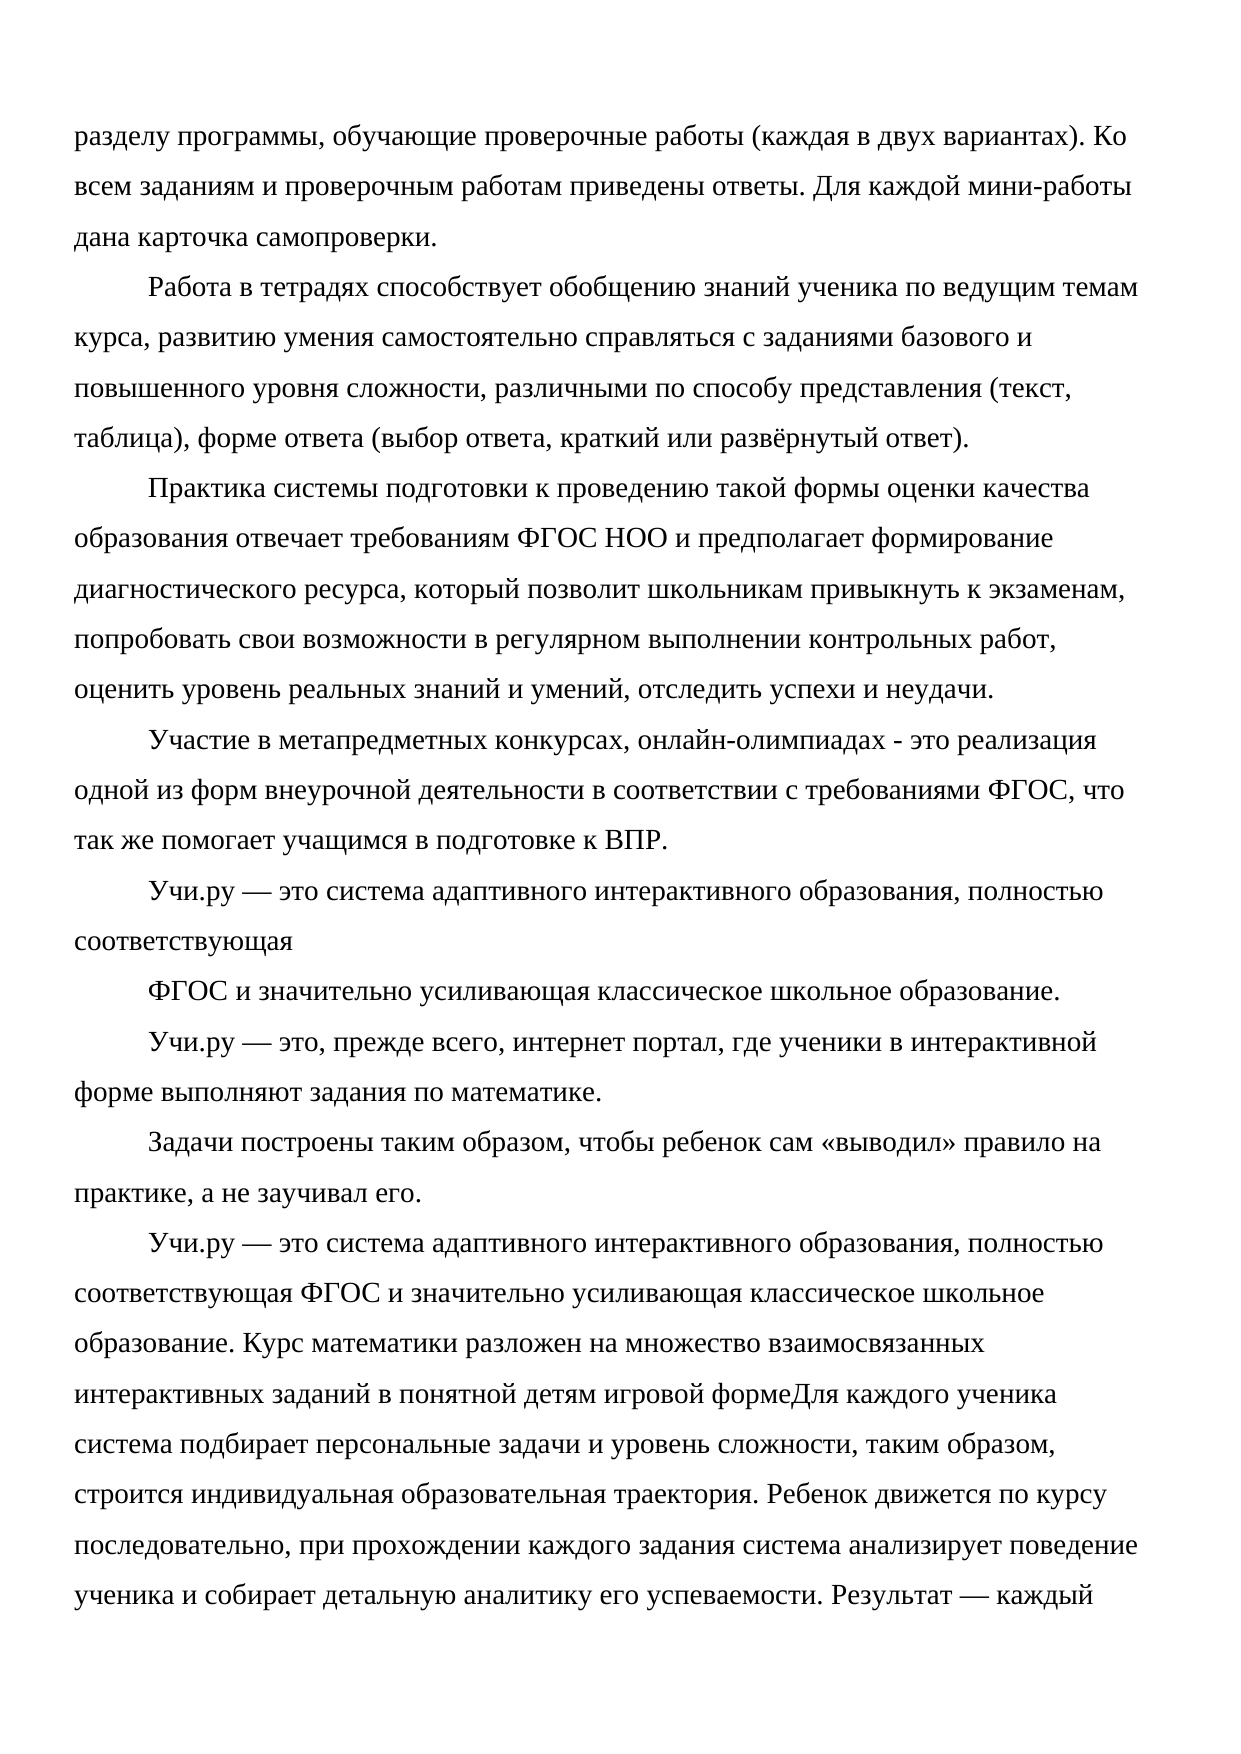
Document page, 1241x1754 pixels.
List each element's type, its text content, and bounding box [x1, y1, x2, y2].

text ФГОС и значительно усиливающая классическое школьное образование. [74, 973, 1152, 1007]
text Участие в метапредметных конкурсах, онлайн-олимпиадах - это реализация одной из форм внеурочной деятельности в соответствии с требованиями ФГОС, что так же помогает учащимся в подготовке к ВПР. [74, 722, 1152, 856]
text Задачи построены таким образом, чтобы ребенок сам «выводил» правило на практике, а не заучивал его. [74, 1124, 1152, 1208]
text Учи.ру — это, прежде всего, интернет портал, где ученики в интерактивной форме выполняют задания по математике. [74, 1024, 1152, 1108]
text Работа в тетрадях способствует обобщению знаний ученика по ведущим темам курса, развитию умения самостоятельно справляться с заданиями базового и повышенного уровня сложности, различными по способу представления (текст, таблица), форме ответа (выбор ответа, краткий или развёрнутый ответ). [74, 269, 1152, 453]
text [74, 118, 1152, 252]
text Практика системы подготовки к проведению такой формы оценки качества образования отвечает требованиям ФГОС НОО и предполагает формирование диагностического ресурса, который позволит школьникам привыкнуть к экзаменам, попробовать свои возможности в регулярном выполнении контрольных работ, оценить уровень реальных знаний и умений, отследить успехи и неудачи. [74, 470, 1152, 705]
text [74, 1225, 1152, 1611]
text Учи.ру — это cистема адаптивного интерактивного образования, полностью соответствующая [74, 873, 1152, 957]
